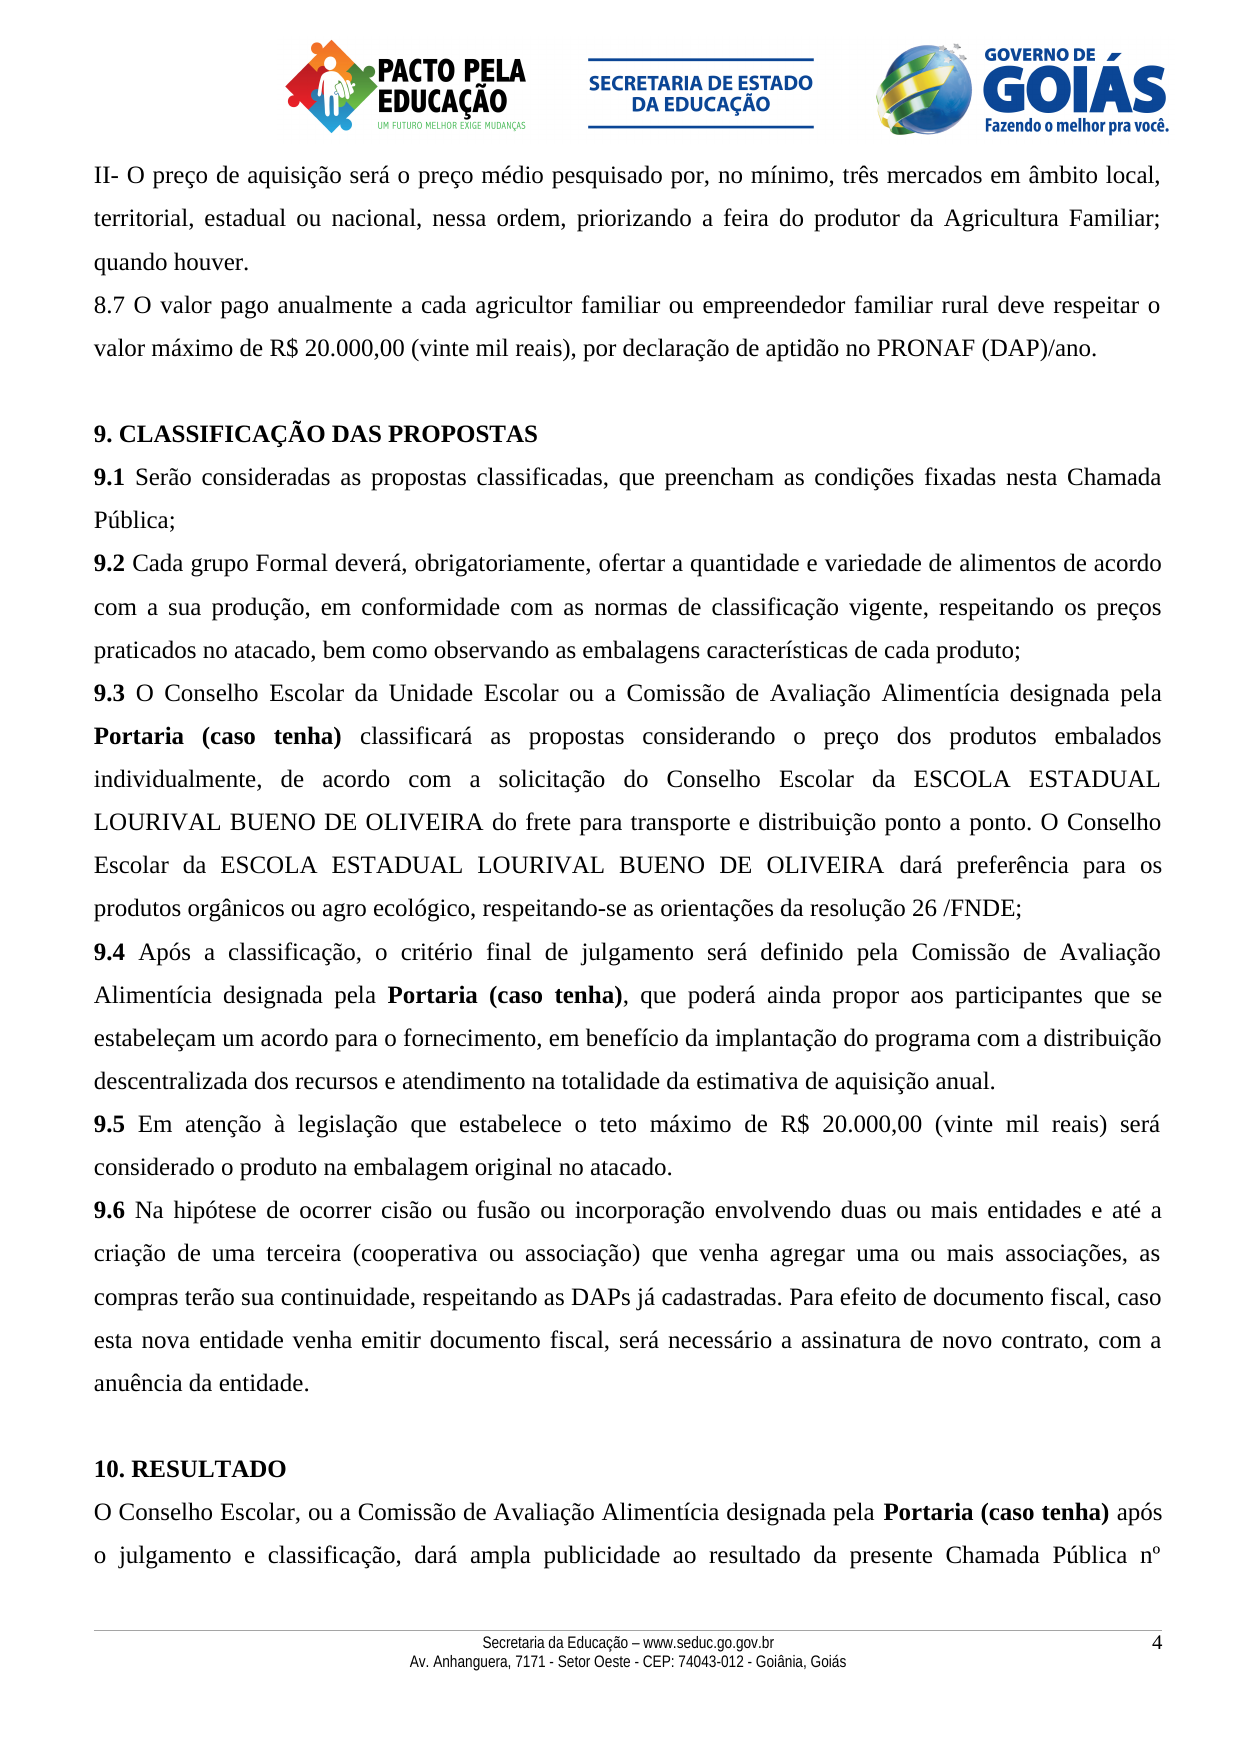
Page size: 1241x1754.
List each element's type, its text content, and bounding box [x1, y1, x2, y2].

text 9.5 Em atenção à legislação que estabelece o teto máximo de R$ 20.000,00 (vinte mil reais) será considerado o produto na embalagem original no atacado. [94, 1109, 1162, 1181]
text II- O preço de aquisição será o preço médio pesquisado por, no mínimo, três mercados em âmbito local, territorial, estadual ou nacional, nessa ordem, priorizando a feira do produtor da Agricultura Familiar; quando houver. [94, 160, 1162, 275]
text 9. CLASSIFICAÇÃO DAS PROPOSTAS [94, 419, 1162, 448]
text 9.3 O Conselho Escolar da Unidade Escolar ou a Comissão de Avaliação Alimentícia designada pela Portaria (caso tenha) classificará as propostas considerando o preço dos produtos embalados individualmente, de acordo com a solicitação do Conselho Escolar da ESCOLA ESTADUAL LOURIVAL BUENO DE OLIVEIRA do frete para transporte e distribuição ponto a ponto. O Conselho Escolar da ESCOLA ESTADUAL LOURIVAL BUENO DE OLIVEIRA dará preferência para os produtos orgânicos ou agro ecológico, respeitando-se as orientações da resolução 26 /FNDE; [94, 678, 1162, 922]
text 8.7 O valor pago anualmente a cada agricultor familiar ou empreendedor familiar rural deve respeitar o valor máximo de R$ 20.000,00 (vinte mil reais), por declaração de aptidão no PRONAF (DAP)/ano. [94, 290, 1162, 362]
text 9.6 Na hipótese de ocorrer cisão ou fusão ou incorporação envolvendo duas ou mais entidades e até a criação de uma terceira (cooperativa ou associação) que venha agregar uma ou mais associações, as compras terão sua continuidade, respeitando as DAPs já cadastradas. Para efeito de documento fiscal, caso esta nova entidade venha emitir documento fiscal, será necessário a assinatura de novo contrato, com a anuência da entidade. [94, 1195, 1162, 1397]
text 9.4 Após a classificação, o critério final de julgamento será definido pela Comissão de Avaliação Alimentícia designada pela Portaria (caso tenha), que poderá ainda propor aos participantes que se estabeleçam um acordo para o fornecimento, em benefício da implantação do programa com a distribuição descentralizada dos recursos e atendimento na totalidade da estimativa de aquisição anual. [94, 937, 1162, 1095]
text 10. RESULTADO [94, 1454, 1162, 1483]
text 9.1 Serão consideradas as propostas classificadas, que preencham as condições fixadas nesta Chamada Pública; [94, 462, 1162, 534]
picture [276, 36, 1175, 144]
text 9.2 Cada grupo Formal deverá, obrigatoriamente, ofertar a quantidade e variedade de alimentos de acordo com a sua produção, em conformidade com as normas de classificação vigente, respeitando os preços praticados no atacado, bem como observando as embalagens características de cada produto; [94, 548, 1162, 663]
